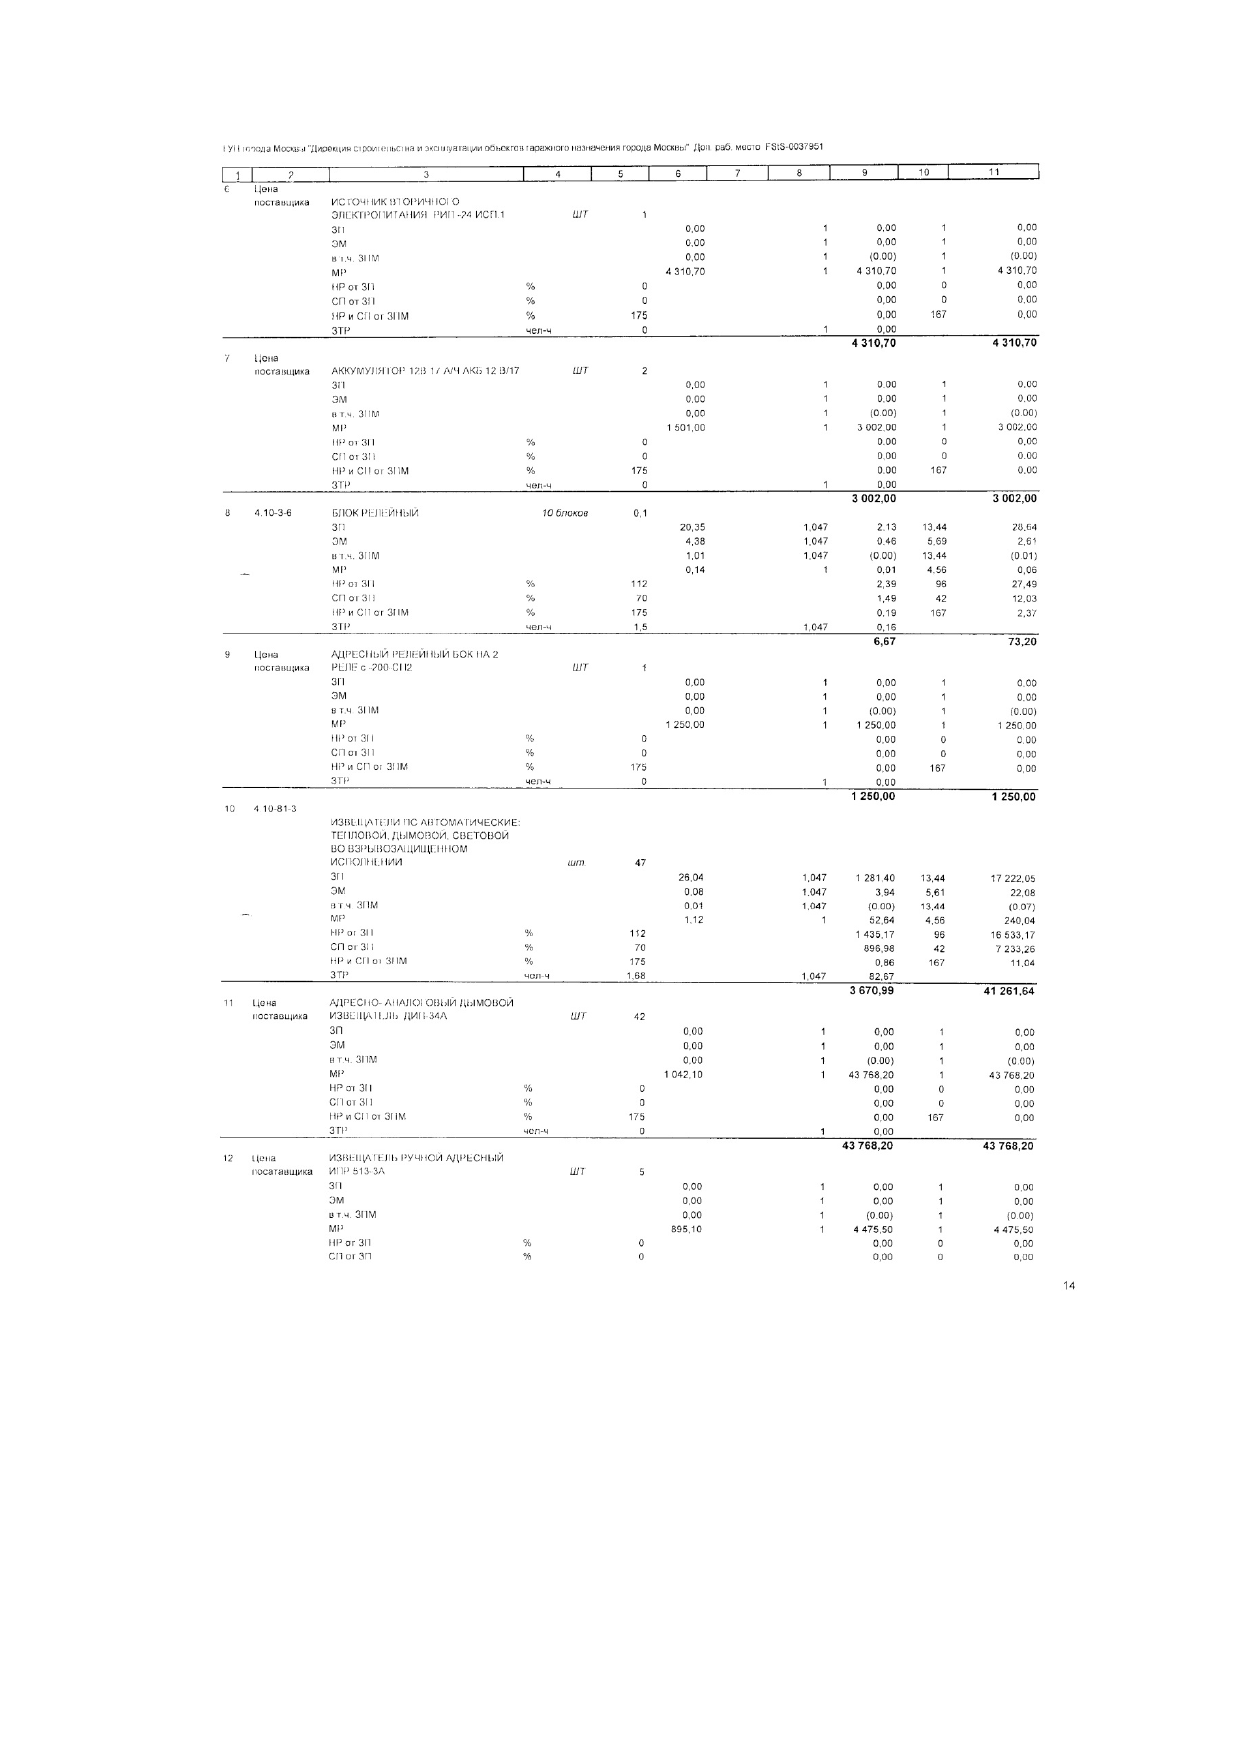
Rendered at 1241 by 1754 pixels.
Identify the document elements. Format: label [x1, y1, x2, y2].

picture [177, 118, 1099, 1636]
